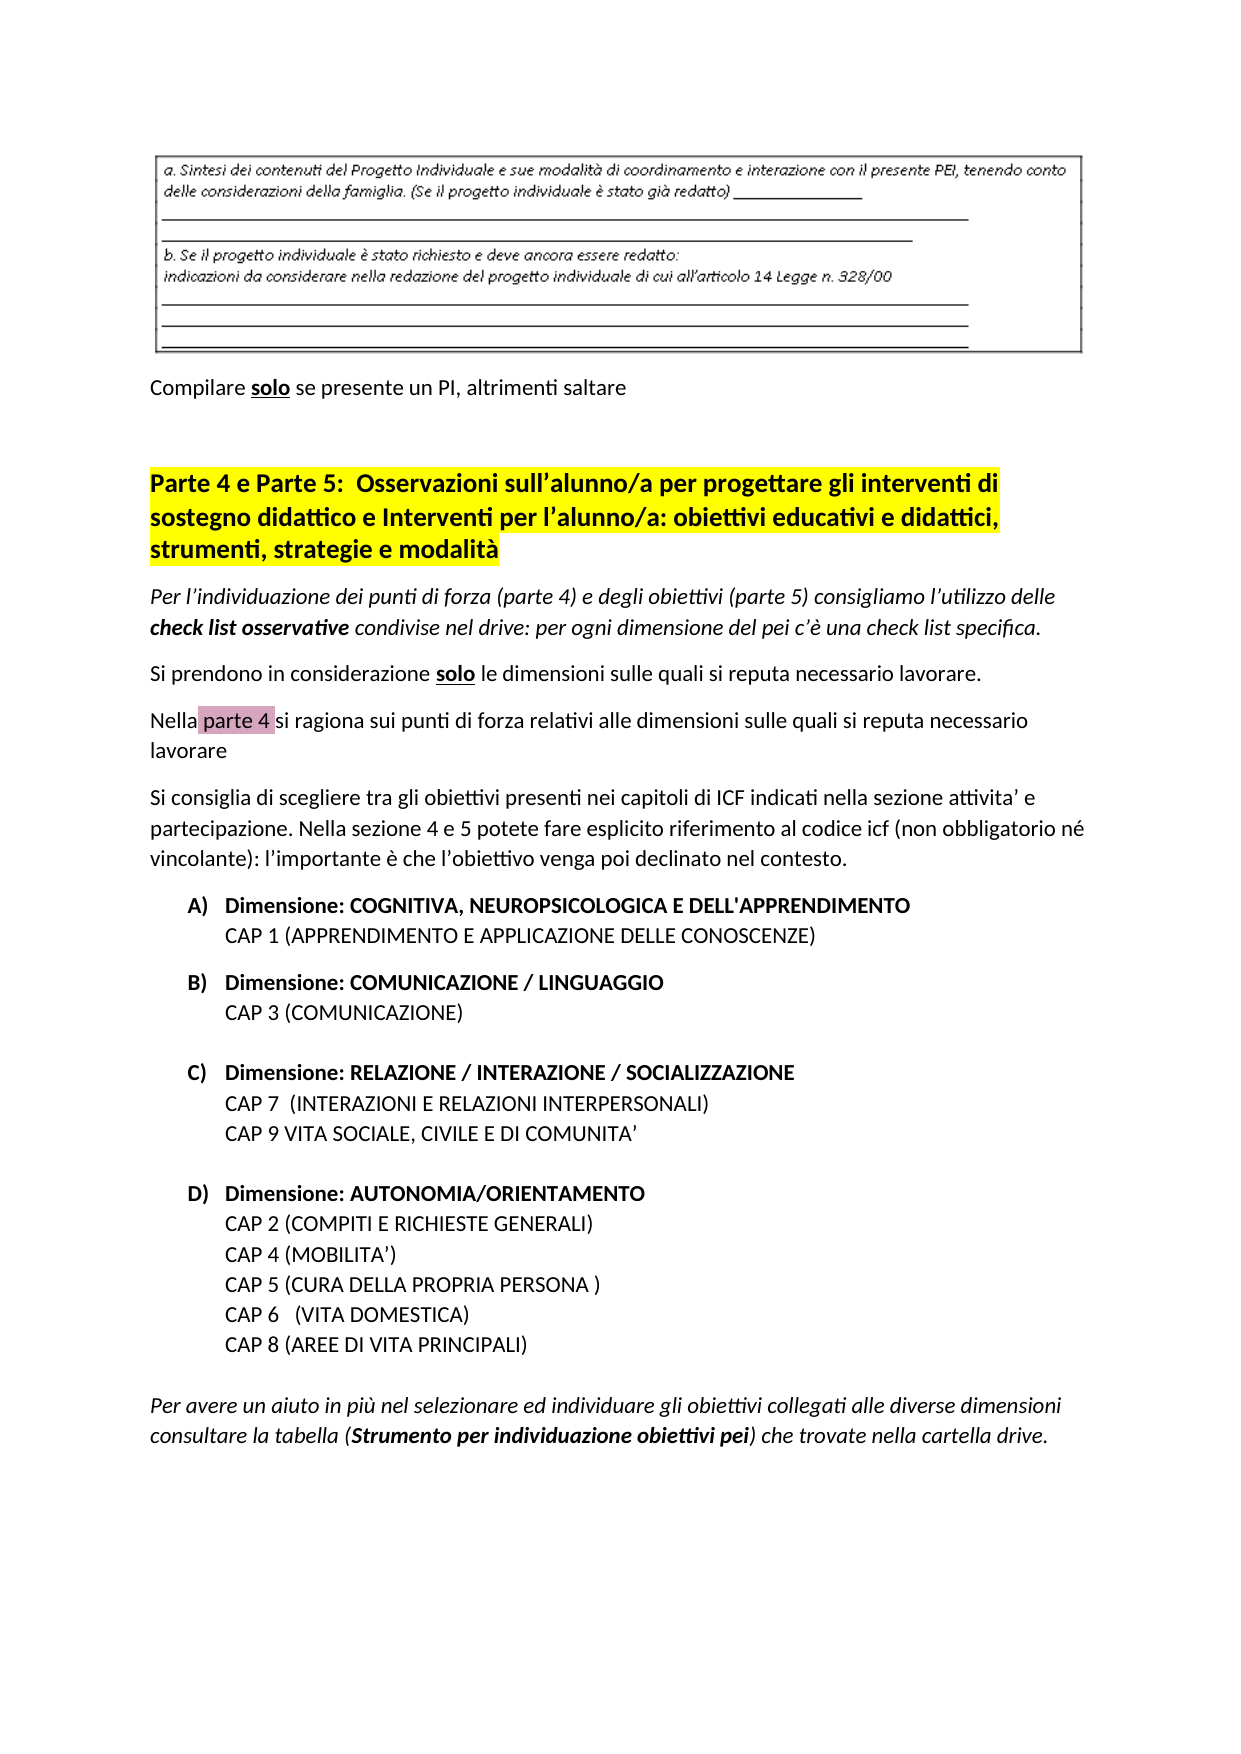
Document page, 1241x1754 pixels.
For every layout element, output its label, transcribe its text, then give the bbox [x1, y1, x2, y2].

text CAP 3 (COMUNICAZIONE) [225, 998, 1090, 1026]
text Per avere un aiuto in più nel selezionare ed individuare gli obiettivi collegati alle diverse dimensioni consultare la tabella (Strumento per individuazione obiettivi pei) che trovate nella cartella drive. [150, 1391, 1090, 1449]
text CAP 6 (VITA DOMESTICA) [225, 1300, 1090, 1328]
text CAP 4 (MOBILITA’) [225, 1240, 1090, 1268]
text CAP 2 (COMPITI E RICHIESTE GENERALI) [225, 1209, 1090, 1237]
text Si consiglia di scegliere tra gli obiettivi presenti nei capitoli di ICF indicati nella sezione attivita’ e partecipazione. Nella sezione 4 e 5 potete fare esplicito riferimento al codice icf (non obbligatorio né vincolante): l’importante è che l’obiettivo venga poi declinato nel contesto. [150, 783, 1090, 872]
list Dimensione: AUTONOMIA/ORIENTAMENTO [187, 1179, 1090, 1207]
text Si prendono in considerazione solo le dimensioni sulle quali si reputa necessario lavorare. [150, 659, 1090, 687]
picture [150, 150, 1091, 355]
text CAP 5 (CURA DELLA PROPRIA PERSONA ) [225, 1270, 1090, 1298]
list Dimensione: COGNITIVA, NEUROPSICOLOGICA E DELL'APPRENDIMENTO [187, 891, 1090, 919]
text Compilare solo se presente un PI, altrimenti saltare [150, 373, 1090, 401]
text Parte 4 e Parte 5: Osservazioni sull’alunno/a per progettare gli interventi di sostegno didattico e Interventi per l’alunno/a: obiettivi educativi e didattici, strumenti, strategie e modalità [499, 467, 1090, 566]
text Per l’individuazione dei punti di forza (parte 4) e degli obiettivi (parte 5) consigliamo l’utilizzo delle check list osservative condivise nel drive: per ogni dimensione del pei c’è una check list specifica. [150, 582, 1090, 641]
text CAP 7 (INTERAZIONI E RELAZIONI INTERPERSONALI) [225, 1089, 1090, 1117]
text CAP 9 VITA SOCIALE, CIVILE E DI COMUNITA’ [225, 1119, 1090, 1147]
text CAP 1 (APPRENDIMENTO E APPLICAZIONE DELLE CONOSCENZE) [225, 921, 1090, 949]
list Dimensione: RELAZIONE / INTERAZIONE / SOCIALIZZAZIONE [187, 1058, 1090, 1086]
text CAP 8 (AREE DI VITA PRINCIPALI) [225, 1330, 1090, 1358]
list Dimensione: COMUNICAZIONE / LINGUAGGIO [187, 968, 1090, 996]
text Nella parte 4 si ragiona sui punti di forza relativi alle dimensioni sulle quali si reputa necessario lavorare [150, 706, 1090, 764]
